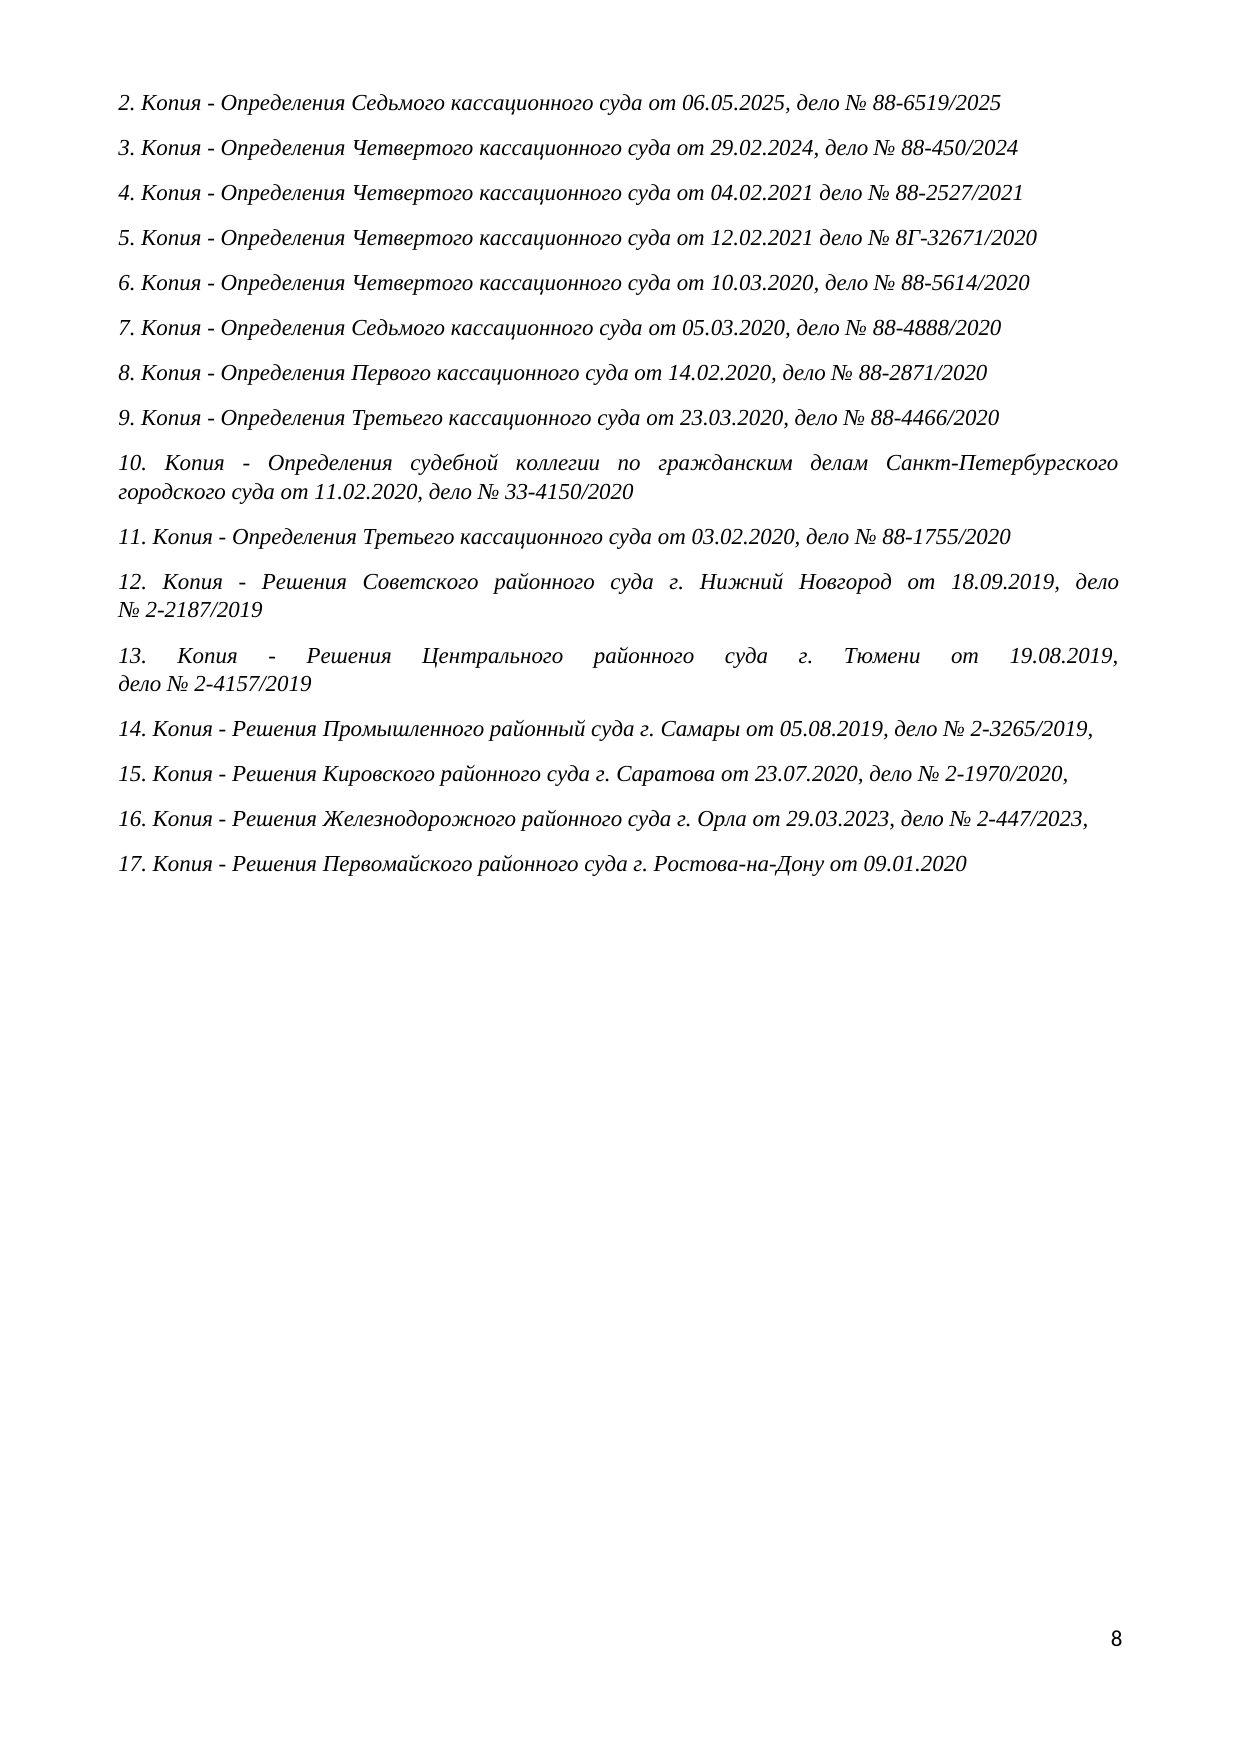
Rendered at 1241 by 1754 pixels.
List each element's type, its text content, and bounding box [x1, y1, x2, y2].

text 13. Копия - Решения Центрального районного суда г. Тюмени от 19.08.2019, дело № 2-4157/2019 [118, 642, 1122, 696]
text 16. Копия - Решения Железнодорожного районного суда г. Орла от 29.03.2023, дело № 2-447/2023, [118, 805, 1122, 832]
text 3. Копия - Определения Четвертого кассационного суда от 29.02.2024, дело № 88-450/2024 [118, 134, 1122, 160]
text 5. Копия - Определения Четвертого кассационного суда от 12.02.2021 дело № 8Г-32671/2020 [118, 224, 1122, 250]
text 8. Копия - Определения Первого кассационного суда от 14.02.2020, дело № 88-2871/2020 [118, 359, 1122, 386]
text 9. Копия - Определения Третьего кассационного суда от 23.03.2020, дело № 88-4466/2020 [118, 404, 1122, 431]
text 12. Копия - Решения Советского районного суда г. Нижний Новгород от 18.09.2019, дело № 2-2187/2019 [118, 568, 1122, 623]
text 6. Копия - Определения Четвертого кассационного суда от 10.03.2020, дело № 88-5614/2020 [118, 269, 1122, 295]
text 14. Копия - Решения Промышленного районный суда г. Самары от 05.08.2019, дело № 2-3265/2019, [118, 715, 1122, 742]
text 17. Копия - Решения Первомайского районного суда г. Ростова-на-Дону от 09.01.2020 [118, 851, 1122, 877]
text 15. Копия - Решения Кировского районного суда г. Саратова от 23.07.2020, дело № 2-1970/2020, [118, 760, 1122, 787]
text 11. Копия - Определения Третьего кассационного суда от 03.02.2020, дело № 88-1755/2020 [118, 523, 1122, 549]
text 7. Копия - Определения Седьмого кассационного суда от 05.03.2020, дело № 88-4888/2020 [118, 314, 1122, 341]
text 2. Копия - Определения Седьмого кассационного суда от 06.05.2025, дело № 88-6519/2025 [118, 89, 1122, 115]
text 4. Копия - Определения Четвертого кассационного суда от 04.02.2021 дело № 88-2527/2021 [118, 179, 1122, 205]
text 10. Копия - Определения судебной коллегии по гражданским делам Санкт-Петербургского городского суда от 11.02.2020, дело № 33-4150/2020 [118, 449, 1122, 504]
